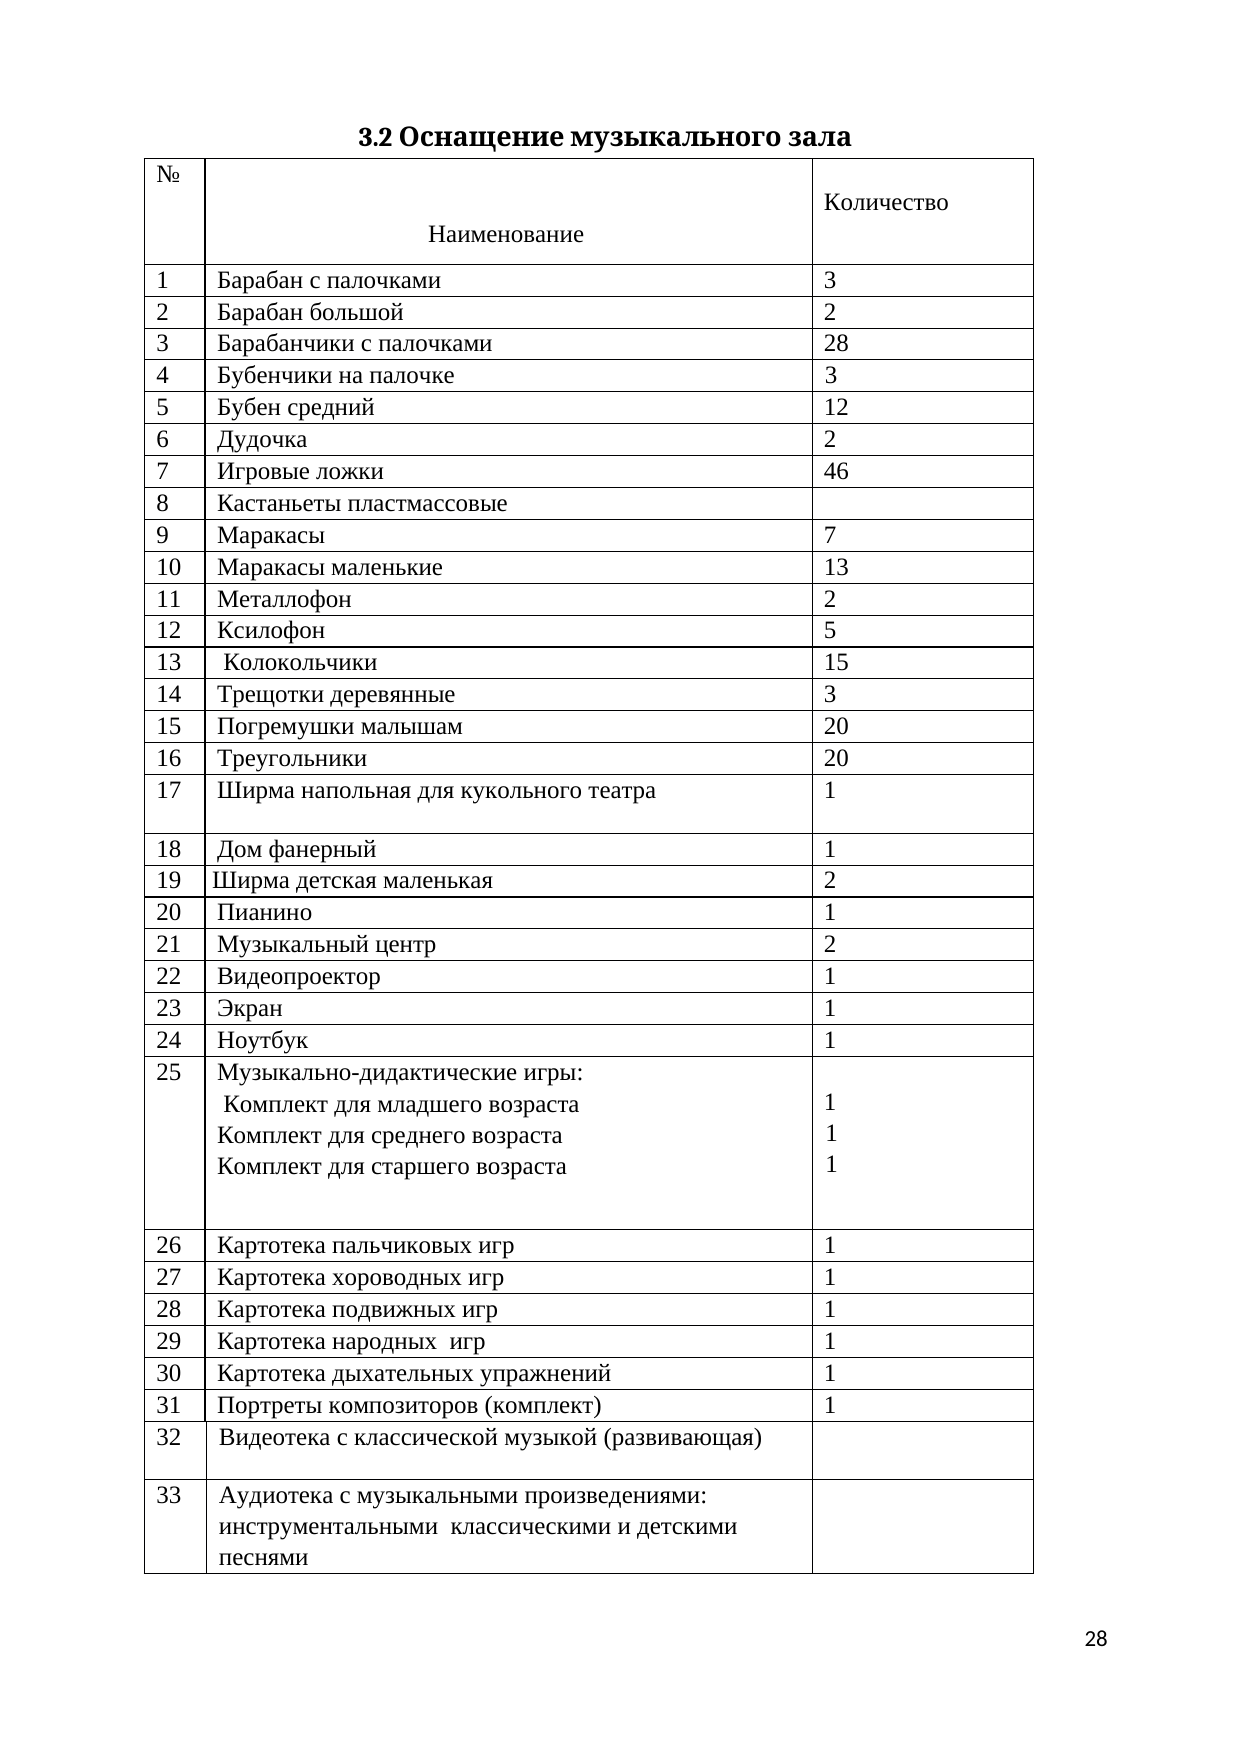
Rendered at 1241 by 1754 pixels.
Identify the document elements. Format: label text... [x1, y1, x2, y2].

table_cell 32 [145, 1422, 206, 1479]
table_cell 2 [813, 929, 1033, 960]
table_cell 7 [813, 520, 1033, 551]
table_cell 12 [813, 392, 1033, 423]
table_cell 24 [145, 1025, 204, 1056]
table_cell Музыкально-дидактические игры: Комплект для младшего возраста Комплект для среднего возраста Комплект для старшего возраста [206, 1057, 812, 1229]
table_cell 14 [145, 679, 204, 710]
table_cell Треугольники [206, 743, 812, 774]
table_cell 1 [813, 1358, 1033, 1389]
table_cell 5 [813, 616, 1033, 646]
table_cell 2 [813, 297, 1033, 327]
table_cell 15 [145, 711, 204, 742]
table_cell Аудиотека с музыкальными произведениями: инструментальными классическими и детскими песнями [207, 1480, 812, 1573]
table_cell 20 [813, 711, 1033, 742]
table_cell 1 [813, 993, 1033, 1024]
table_cell 1 1 1 [813, 1057, 1033, 1229]
table_cell 17 [145, 775, 204, 833]
table_cell 22 [145, 961, 204, 992]
table_cell Картотека народных игр [206, 1326, 812, 1357]
table_cell Картотека пальчиковых игр [206, 1230, 812, 1261]
table_cell 19 [145, 866, 204, 896]
table_cell 5 [145, 392, 204, 423]
table_cell 26 [145, 1230, 204, 1261]
table_cell 16 [145, 743, 204, 774]
table_cell Барабанчики с палочками [206, 329, 812, 359]
table_header Количество [813, 159, 1033, 264]
table_cell 8 [145, 488, 204, 519]
table_cell Барабан большой [206, 297, 812, 327]
table_cell Дудочка [206, 424, 812, 455]
table_cell 33 [145, 1480, 206, 1573]
table_cell 11 [145, 584, 204, 614]
table_cell 1 [813, 1262, 1033, 1293]
table_cell 9 [145, 520, 204, 551]
table_cell 3 [145, 329, 204, 359]
table_cell 2 [813, 584, 1033, 614]
table_cell 20 [813, 743, 1033, 774]
table_cell 21 [145, 929, 204, 960]
table_cell 30 [145, 1358, 204, 1389]
table_cell 27 [145, 1262, 204, 1293]
table_cell Видеотека с классической музыкой (развивающая) [207, 1422, 812, 1479]
table_header № [145, 159, 204, 264]
table_cell 1 [813, 1326, 1033, 1357]
table_header Наименование [206, 159, 812, 264]
table_cell 4 [145, 360, 204, 391]
table_cell 3 [813, 360, 1033, 391]
table_cell 28 [813, 329, 1033, 359]
table_cell 7 [145, 456, 204, 487]
table_cell Погремушки малышам [206, 711, 812, 742]
table_cell Кастаньеты пластмассовые [206, 488, 812, 519]
table_cell Маракасы [206, 520, 812, 551]
table_cell Металлофон [206, 584, 812, 614]
table_cell Картотека дыхательных упражнений [206, 1358, 812, 1389]
table_cell 18 [145, 834, 204, 864]
table_cell Ширма напольная для кукольного театра [206, 775, 812, 833]
table_cell Маракасы маленькие [206, 552, 812, 583]
table_cell Картотека хороводных игр [206, 1262, 812, 1293]
table_cell Видеопроектор [206, 961, 812, 992]
table_cell Музыкальный центр [206, 929, 812, 960]
table_cell 10 [145, 552, 204, 583]
table_cell 13 [813, 552, 1033, 583]
table_cell Картотека подвижных игр [206, 1294, 812, 1325]
table_cell 28 [145, 1294, 204, 1325]
table_cell Бубенчики на палочке [206, 360, 812, 391]
table_cell 13 [145, 648, 204, 678]
table_cell Экран [206, 993, 812, 1024]
table_cell 1 [813, 1230, 1033, 1261]
table_cell Колокольчики [206, 648, 812, 678]
table_cell 2 [145, 297, 204, 327]
table_cell 6 [145, 424, 204, 455]
table_cell Игровые ложки [206, 456, 812, 487]
table_cell 25 [145, 1057, 204, 1229]
table_cell 1 [813, 898, 1033, 928]
table_cell [813, 1480, 1033, 1573]
table_cell 23 [145, 993, 204, 1024]
table_cell 2 [813, 866, 1033, 896]
table_cell 2 [813, 424, 1033, 455]
table_cell [813, 1422, 1033, 1479]
table_cell Ксилофон [206, 616, 812, 646]
table_cell 20 [145, 898, 204, 928]
table_cell Барабан с палочками [206, 265, 812, 296]
table_cell Дом фанерный [206, 834, 812, 864]
table_cell 1 [813, 961, 1033, 992]
table_cell 29 [145, 1326, 204, 1357]
table_cell 1 [813, 1390, 1033, 1421]
table_cell 31 [145, 1390, 204, 1421]
table_cell 1 [813, 775, 1033, 833]
table_cell 1 [813, 834, 1033, 864]
table_cell Бубен средний [206, 392, 812, 423]
table_cell 1 [813, 1025, 1033, 1056]
table_cell 46 [813, 456, 1033, 487]
table_cell 3 [813, 265, 1033, 296]
table_cell Ширма детская маленькая [206, 866, 812, 896]
table_cell Ноутбук [206, 1025, 812, 1056]
table_cell 1 [145, 265, 204, 296]
subtitle 3.2 Оснащение музыкального зала [103, 122, 1107, 153]
table_cell 1 [813, 1294, 1033, 1325]
table_cell 3 [813, 679, 1033, 710]
table_cell Пианино [206, 898, 812, 928]
table_cell Трещотки деревянные [206, 679, 812, 710]
table_cell 12 [145, 616, 204, 646]
table_cell [813, 488, 1033, 519]
table_cell 15 [813, 648, 1033, 678]
table_cell Портреты композиторов (комплект) [206, 1390, 812, 1421]
